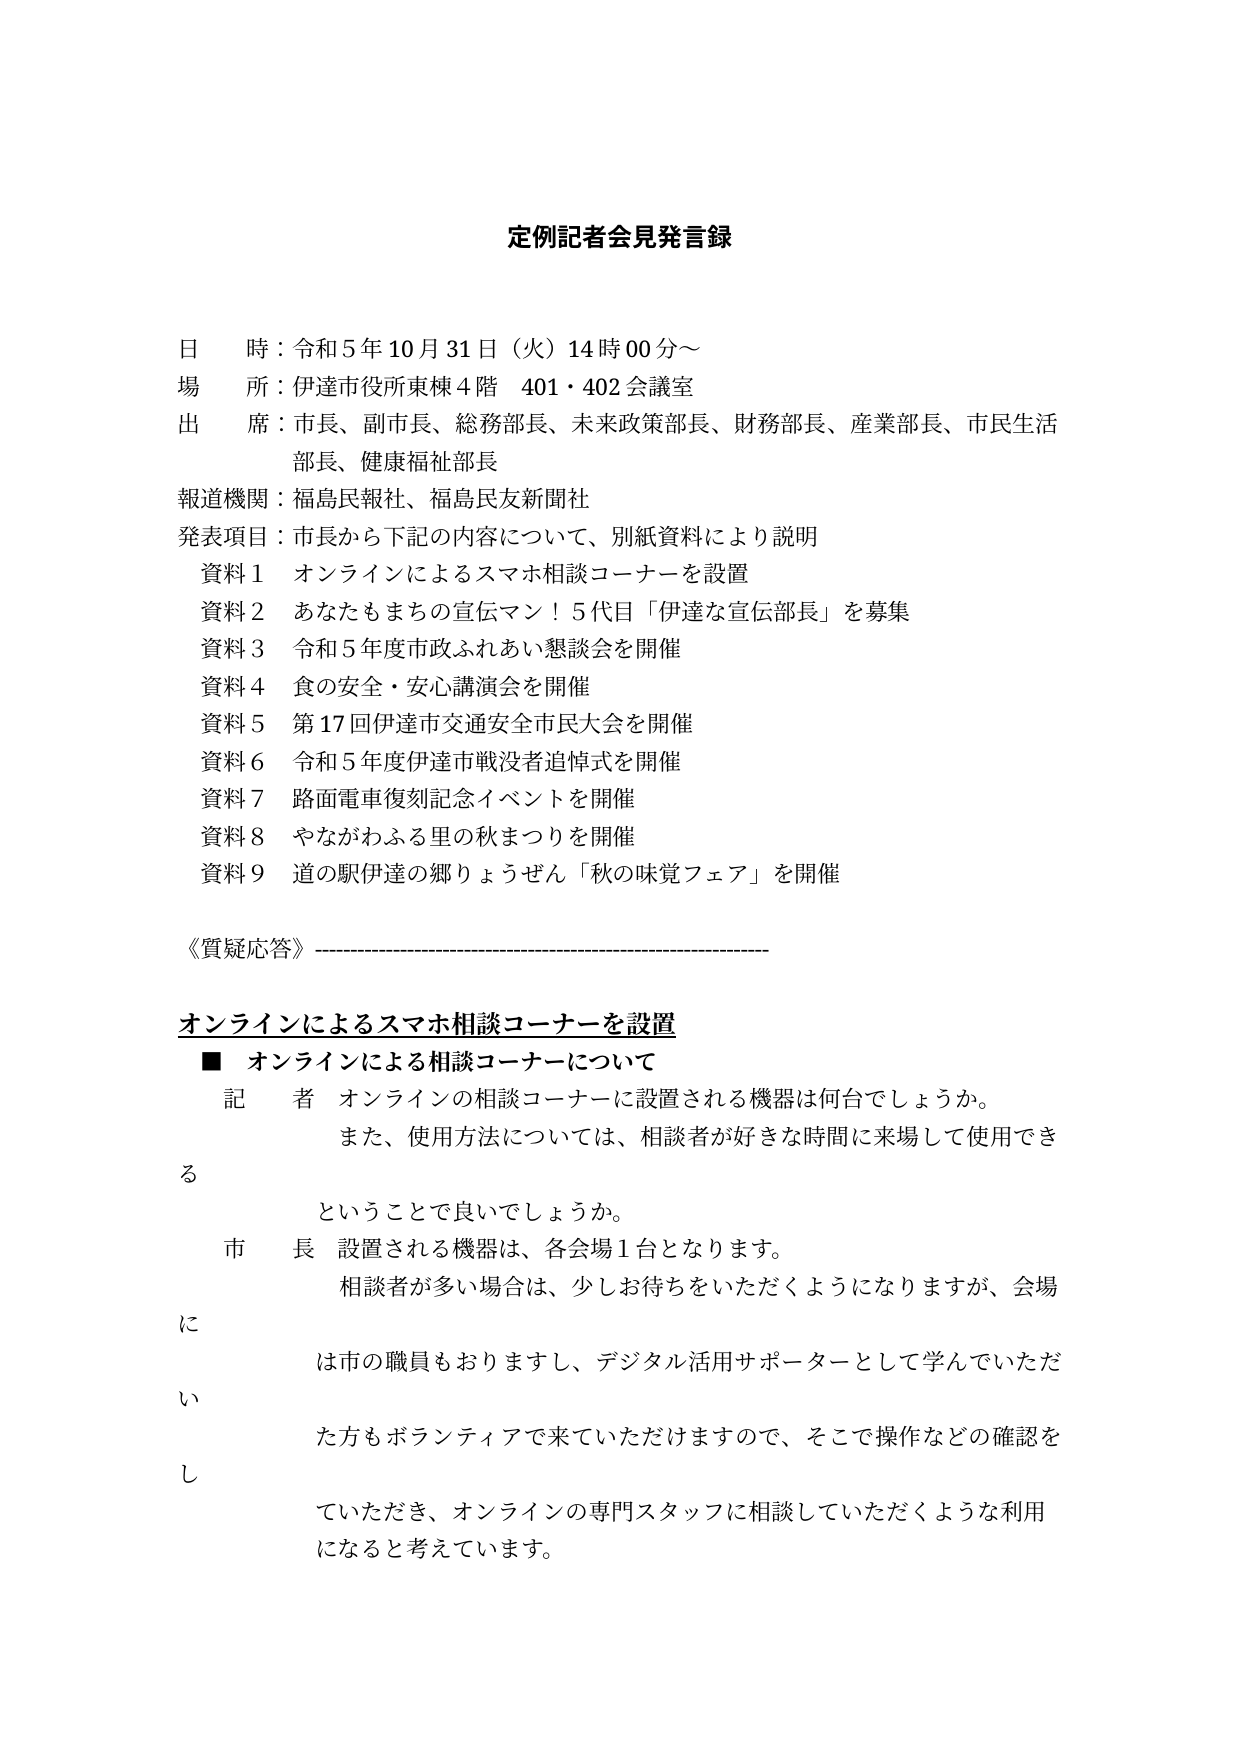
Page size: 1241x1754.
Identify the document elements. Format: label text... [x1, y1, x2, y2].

text 定例記者会見発言録 [177, 217, 1063, 254]
text 資料１ オンラインによるスマホ相談コーナーを設置 [177, 554, 1063, 592]
text 資料５ 第17回伊達市交通安全市民大会を開催 [177, 704, 1063, 742]
text オンラインによるスマホ相談コーナーを設置 [177, 1004, 1063, 1042]
text ということで良いでしょうか。 [177, 1192, 1063, 1229]
text 《質疑応答》---------------------------------------------------------------- [177, 929, 1063, 967]
text 発表項目：市長から下記の内容について、別紙資料により説明 [177, 517, 1063, 554]
text 資料６ 令和５年度伊達市戦没者追悼式を開催 [177, 742, 1063, 779]
text 記 者 オンラインの相談コーナーに設置される機器は何台でしょうか。 [177, 1079, 1063, 1117]
text 市 長 設置される機器は、各会場１台となります。 [177, 1229, 1063, 1267]
text になると考えています。 [177, 1529, 1063, 1567]
text 資料８ やながわふる里の秋まつりを開催 [177, 817, 1063, 854]
text ■ オンラインによる相談コーナーについて [177, 1042, 1063, 1079]
text は市の職員もおりますし、デジタル活用サポーターとして学んでいただい [177, 1342, 1063, 1417]
text 出 席：市長、副市長、総務部長、未来政策部長、財務部長、産業部長、市民生活部長、健康福祉部長 [177, 404, 1063, 479]
text 資料７ 路面電車復刻記念イベントを開催 [177, 779, 1063, 817]
text 資料２ あなたもまちの宣伝マン！５代目「伊達な宣伝部長」を募集 [177, 592, 1063, 629]
text 資料９ 道の駅伊達の郷りょうぜん「秋の味覚フェア」を開催 [177, 854, 1063, 892]
text また、使用方法については、相談者が好きな時間に来場して使用できる [177, 1117, 1063, 1192]
text た方もボランティアで来ていただけますので、そこで操作などの確認をし [177, 1417, 1063, 1492]
text 相談者が多い場合は、少しお待ちをいただくようになりますが、会場に [177, 1267, 1063, 1342]
text ていただき、オンラインの専門スタッフに相談していただくような利用 [177, 1492, 1063, 1529]
text 資料３ 令和５年度市政ふれあい懇談会を開催 [177, 629, 1063, 667]
text 場 所：伊達市役所東棟４階 401・402会議室 [177, 367, 1063, 404]
text 資料４ 食の安全・安心講演会を開催 [177, 667, 1063, 704]
text 日 時：令和５年10月31日（火）14時00分～ [177, 329, 1063, 367]
text 報道機関：福島民報社、福島民友新聞社 [177, 479, 1063, 517]
